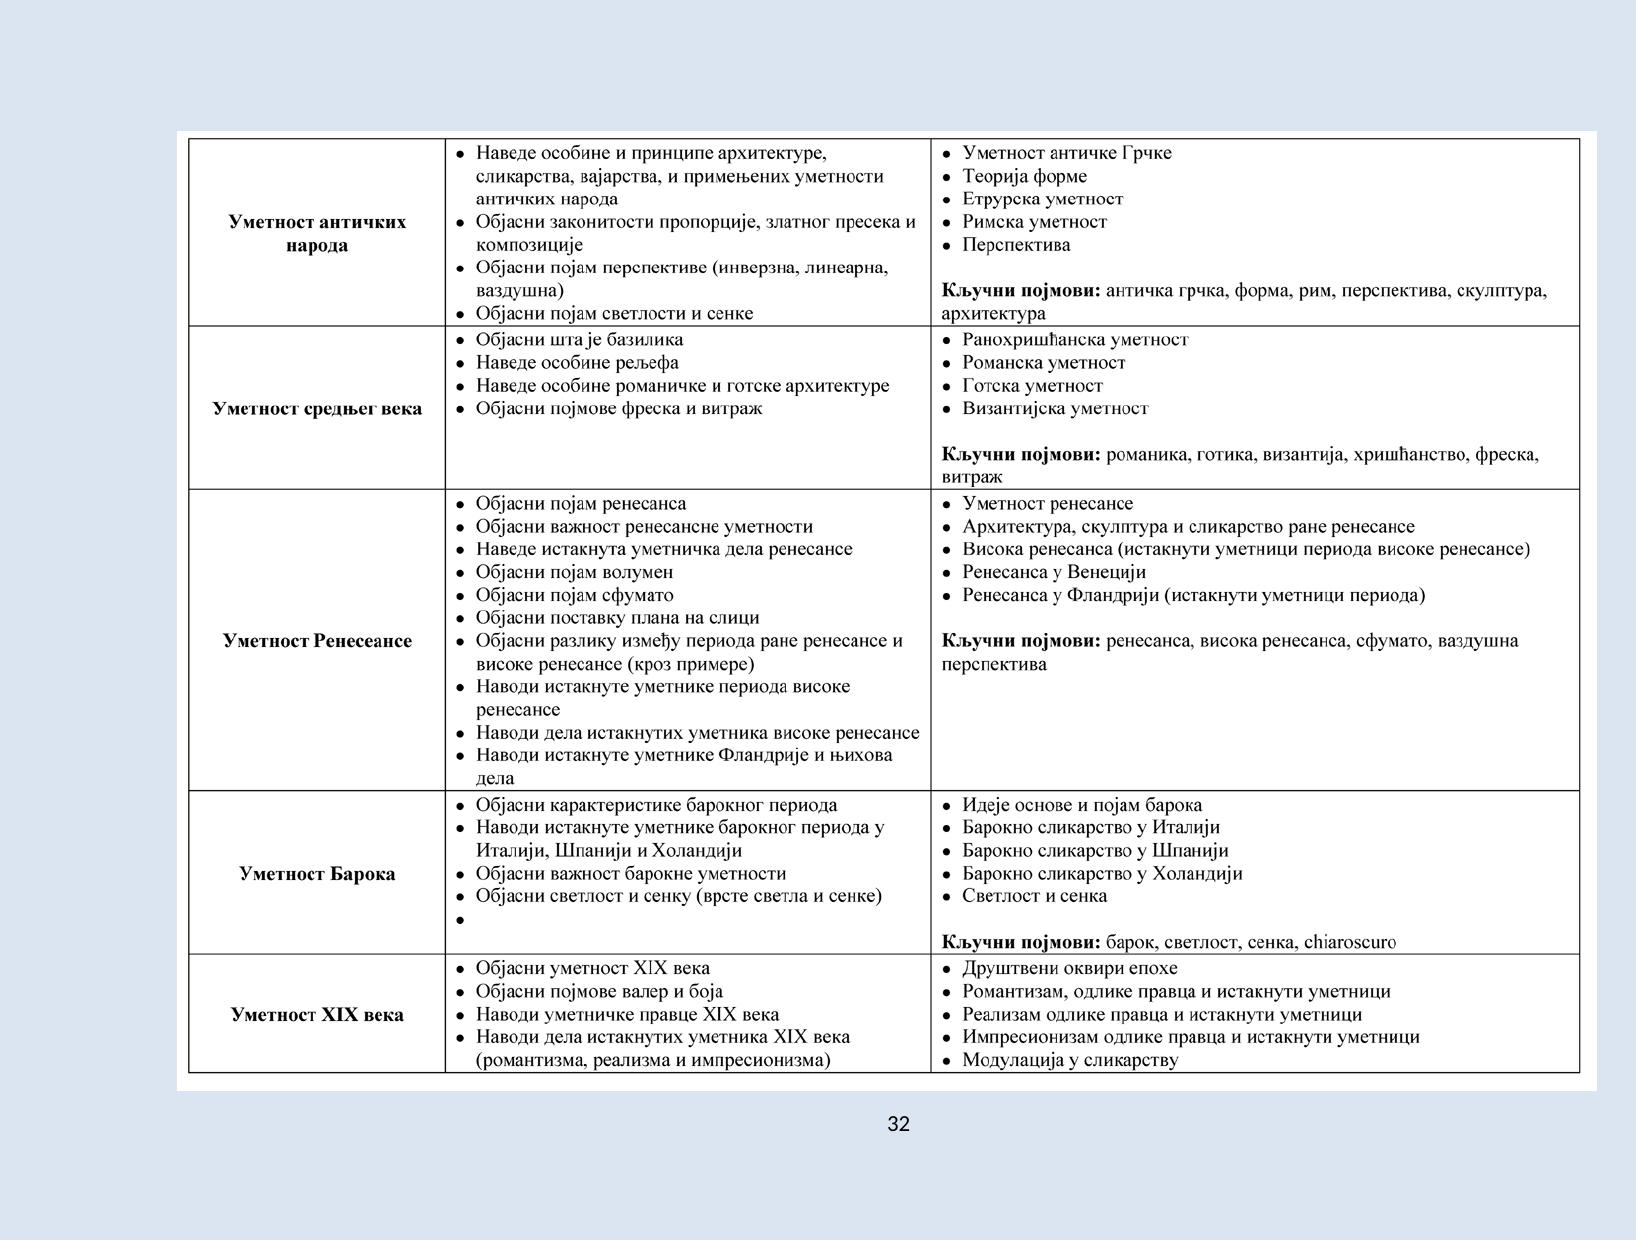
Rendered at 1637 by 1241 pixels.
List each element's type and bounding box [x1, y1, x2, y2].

picture [177, 131, 1597, 1091]
